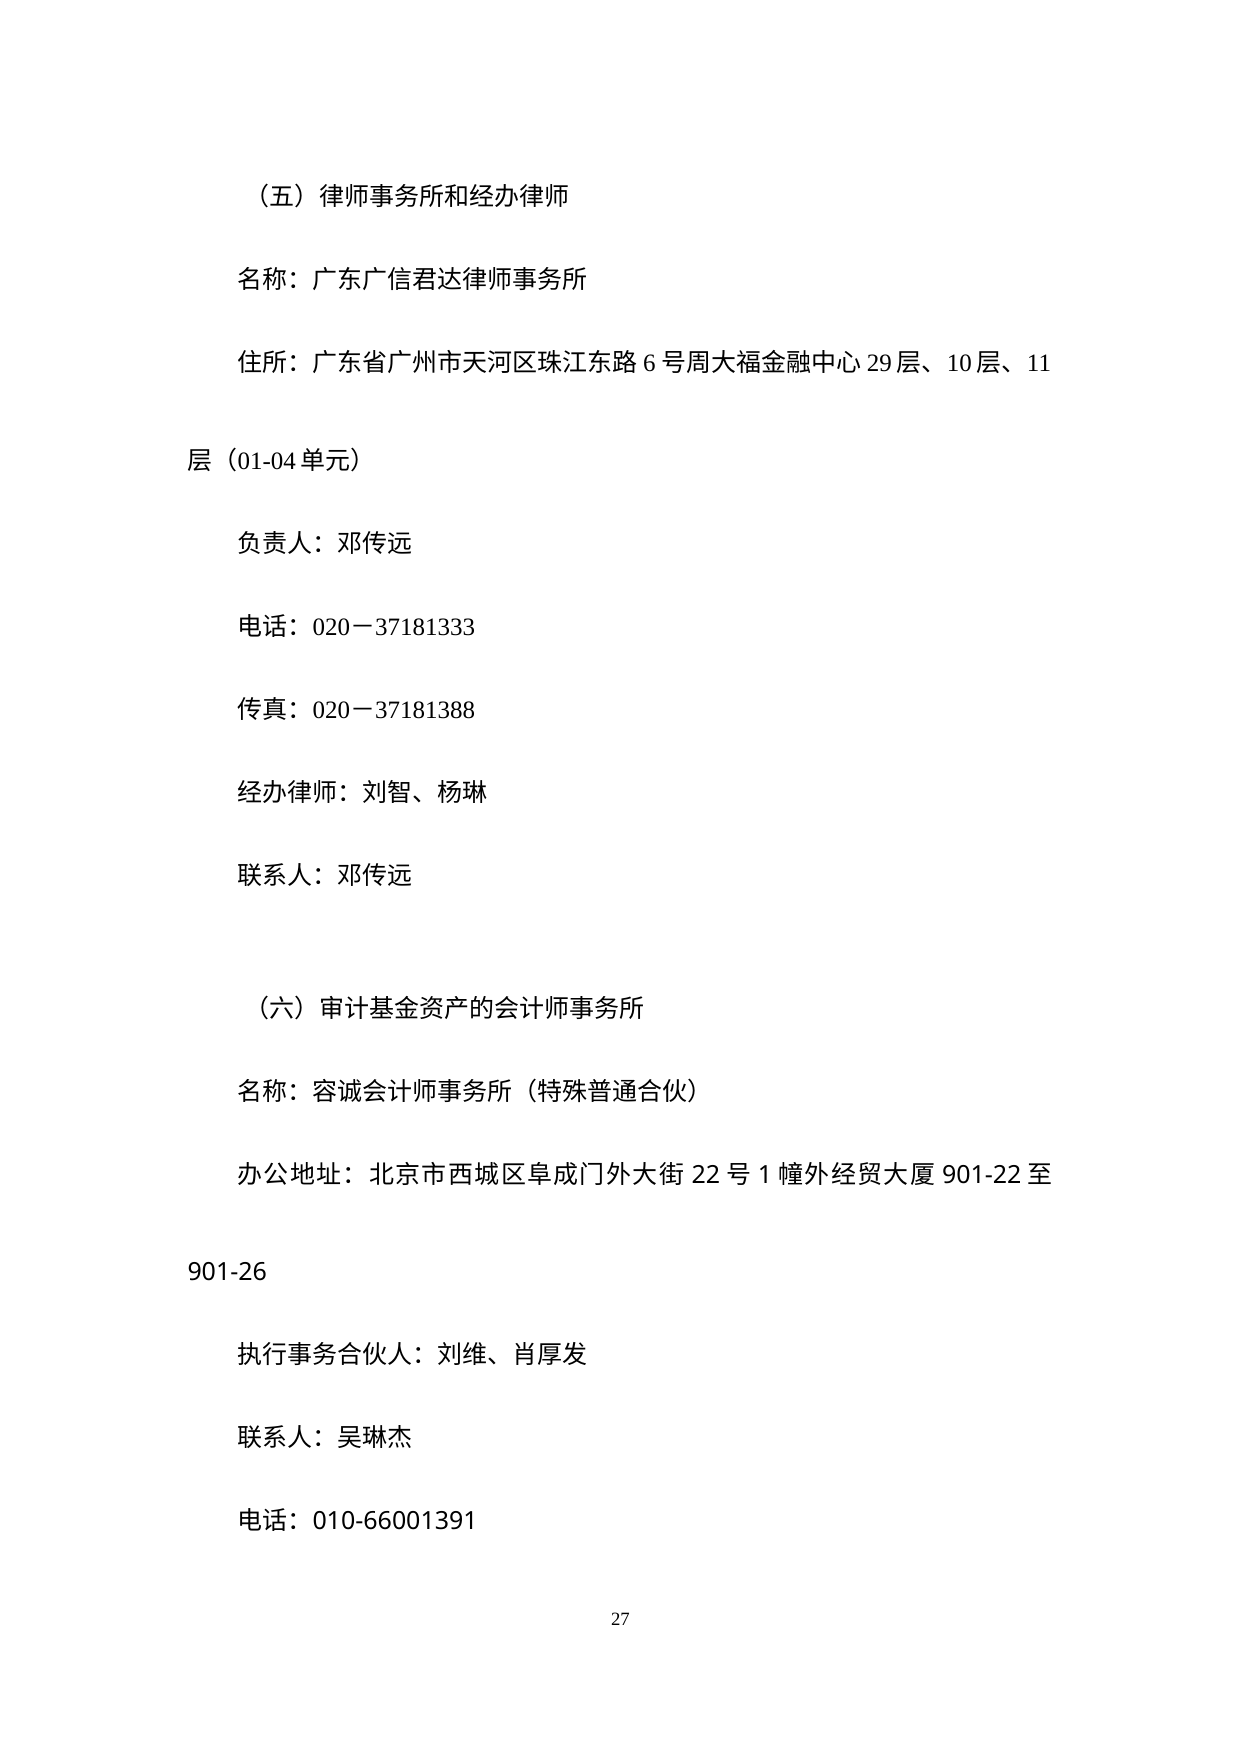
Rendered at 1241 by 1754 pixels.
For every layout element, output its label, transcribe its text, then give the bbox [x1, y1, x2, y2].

text 负责人：邓传远 [187, 509, 1053, 574]
text 名称：容诚会计师事务所（特殊普通合伙） [187, 1057, 1053, 1122]
text 执行事务合伙人：刘维、肖厚发 [187, 1320, 1053, 1385]
text 名称：广东广信君达律师事务所 [187, 245, 1053, 310]
text 住所：广东省广州市天河区珠江东路 6 号周大福金融中心29层、10层、11层（01-04单元） [187, 328, 1053, 491]
text 传真：020－37181388 [187, 675, 1053, 740]
text 电话：020－37181333 [187, 592, 1053, 657]
text 经办律师：刘智、杨琳 [187, 758, 1053, 823]
text 联系人：邓传远 [187, 841, 1053, 906]
text 联系人：吴琳杰 [187, 1403, 1053, 1468]
text 办公地址：北京市西城区阜成门外大街22号1幢外经贸大厦901-22至901-26 [187, 1140, 1053, 1303]
text （六）审计基金资产的会计师事务所 [244, 974, 1053, 1039]
text 电话：010-66001391 [187, 1486, 1053, 1551]
text （五）律师事务所和经办律师 [244, 162, 1053, 227]
